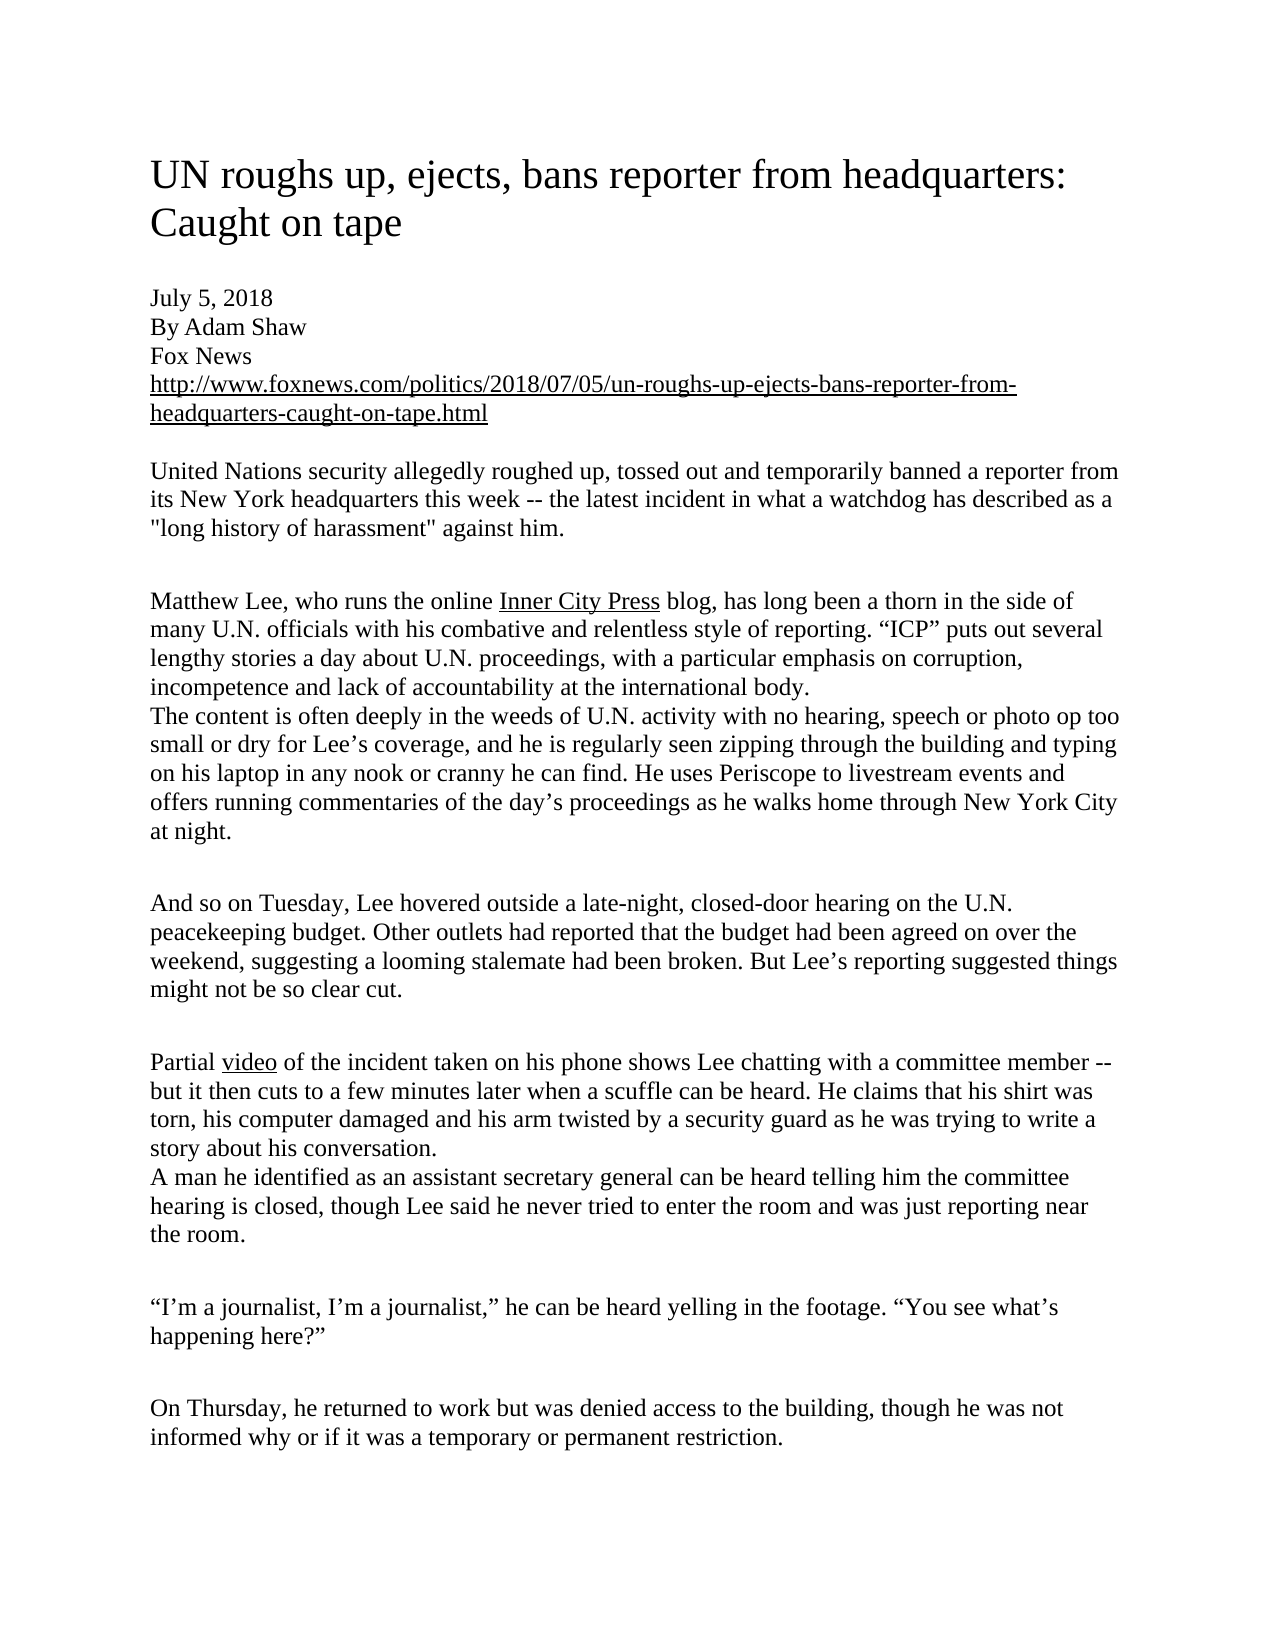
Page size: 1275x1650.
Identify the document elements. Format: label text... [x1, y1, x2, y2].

text http://www.foxnews.com/politics/2018/07/05/un-roughs-up-ejects-bans-reporter-from-headquarters-caught-on-tape.html [150, 369, 1125, 427]
text By Adam Shaw [150, 312, 1125, 341]
text The content is often deeply in the weeds of U.N. activity with no hearing, speech or photo op too small or dry for Lee’s coverage, and he is regularly seen zipping through the building and typing on his laptop in any nook or cranny he can find. He uses Periscope to livestream events and offers running commentaries of the day’s proceedings as he walks home through New York City at night. [150, 701, 1125, 844]
text A man he identified as an assistant secretary general can be heard telling him the committee hearing is closed, though Lee said he never tried to enter the room and was just reporting near the room. [150, 1162, 1125, 1248]
text UN roughs up, ejects, bans reporter from headquarters: Caught on tape [150, 150, 1125, 246]
text And so on Tuesday, Lee hovered outside a late-night, closed-door hearing on the U.N. peacekeeping budget. Other outlets had reported that the budget had been agreed on over the weekend, suggesting a looming stalemate had been broken. But Lee’s reporting suggested things might not be so clear cut. [150, 888, 1125, 1003]
text United Nations security allegedly roughed up, tossed out and temporarily banned a reporter from its New York headquarters this week -- the latest incident in what a watchdog has described as a "long history of harassment" against him. [150, 456, 1125, 542]
text “I’m a journalist, I’m a journalist,” he can be heard yelling in the footage. “You see what’s happening here?” [150, 1292, 1125, 1349]
text Partial video of the incident taken on his phone shows Lee chatting with a committee member -- but it then cuts to a few minutes later when a scuffle can be heard. He claims that his shirt was torn, his computer damaged and his arm twisted by a security guard as he was trying to write a story about his conversation. [150, 1047, 1125, 1162]
text On Thursday, he returned to work but was denied access to the building, though he was not informed why or if it was a temporary or permanent restriction. [150, 1393, 1125, 1451]
text July 5, 2018 [150, 283, 1125, 312]
text Matthew Lee, who runs the online Inner City Press blog, has long been a thorn in the side of many U.N. officials with his combative and relentless style of reporting. “ICP” puts out several lengthy stories a day about U.N. proceedings, with a particular emphasis on corruption, incompetence and lack of accountability at the international body. [150, 586, 1125, 701]
text Fox News [150, 341, 1125, 369]
